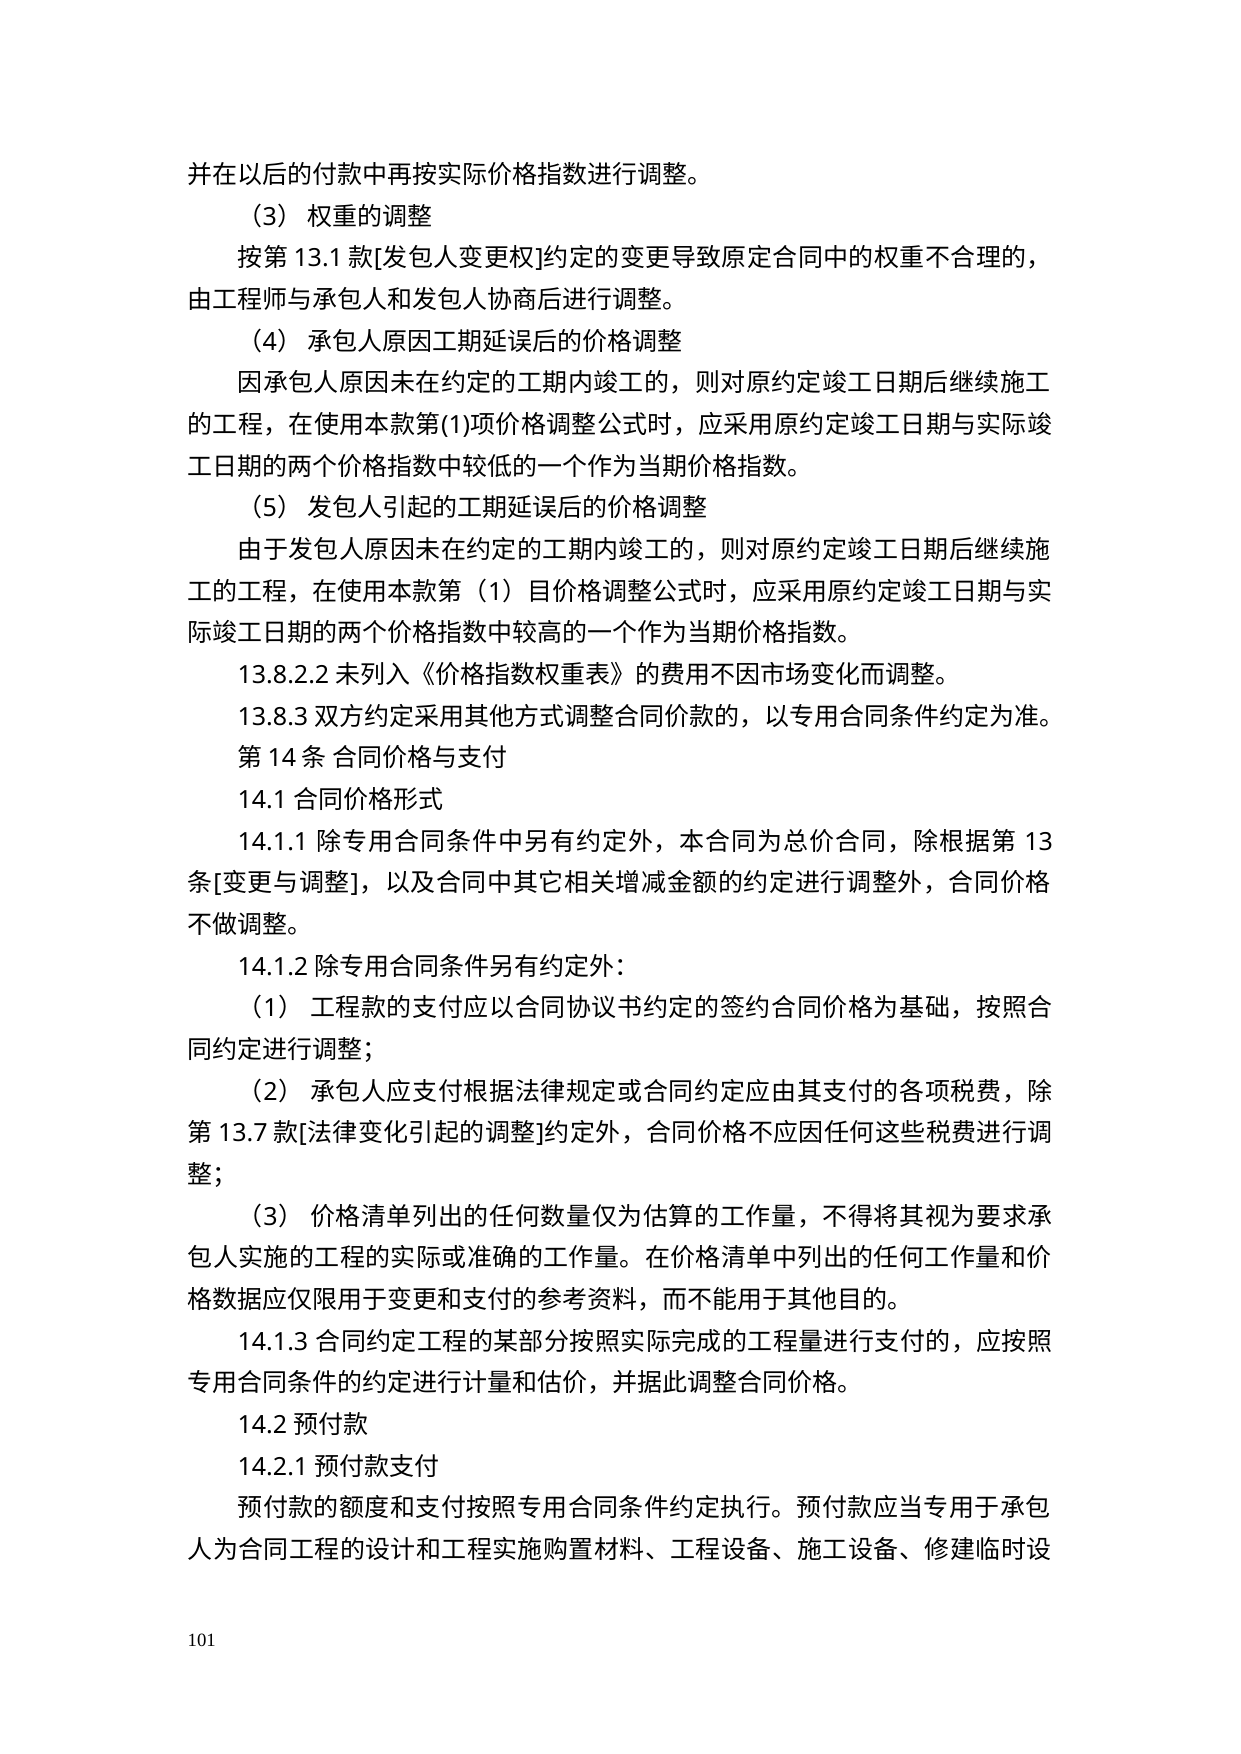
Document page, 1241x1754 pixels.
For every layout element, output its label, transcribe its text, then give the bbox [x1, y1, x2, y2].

list 13.8.2.2 未列入《价格指数权重表》的费用不因市场变化而调整。 [187, 650, 1053, 692]
list 第14条 合同价格与支付 [187, 733, 1053, 775]
text （3） 权重的调整 [187, 192, 1053, 233]
text 按第13.1款[发包人变更权]约定的变更导致原定合同中的权重不合理的，由工程师与承包人和发包人协商后进行调整。 [187, 233, 1053, 317]
list 14.1.1 除专用合同条件中另有约定外，本合同为总价合同，除根据第13条[变更与调整]，以及合同中其它相关增减金额的约定进行调整外，合同价格不做调整。 [187, 817, 1053, 942]
list 14.1.2 除专用合同条件另有约定外： [187, 942, 1053, 983]
list 14.1 合同价格形式 [187, 775, 1053, 817]
text （4） 承包人原因工期延误后的价格调整 [187, 317, 1053, 358]
text （3） 价格清单列出的任何数量仅为估算的工作量，不得将其视为要求承包人实施的工程的实际或准确的工作量。在价格清单中列出的任何工作量和价格数据应仅限用于变更和支付的参考资料，而不能用于其他目的。 [187, 1192, 1053, 1317]
list 14.2 预付款 [187, 1400, 1053, 1442]
text （1） 工程款的支付应以合同协议书约定的签约合同价格为基础，按照合同约定进行调整； [187, 983, 1053, 1067]
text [187, 1483, 1053, 1567]
list 13.8.3 双方约定采用其他方式调整合同价款的，以专用合同条件约定为准。 [187, 692, 1053, 733]
text （2） 承包人应支付根据法律规定或合同约定应由其支付的各项税费，除第13.7款[法律变化引起的调整]约定外，合同价格不应因任何这些税费进行调整； [187, 1067, 1053, 1192]
text （5） 发包人引起的工期延误后的价格调整 [187, 483, 1053, 525]
text 因承包人原因未在约定的工期内竣工的，则对原约定竣工日期后继续施工的工程，在使用本款第(1)项价格调整公式时，应采用原约定竣工日期与实际竣工日期的两个价格指数中较低的一个作为当期价格指数。 [187, 358, 1053, 483]
text 由于发包人原因未在约定的工期内竣工的，则对原约定竣工日期后继续施工的工程，在使用本款第（1）目价格调整公式时，应采用原约定竣工日期与实际竣工日期的两个价格指数中较高的一个作为当期价格指数。 [187, 525, 1053, 650]
list 14.2.1 预付款支付 [187, 1442, 1053, 1483]
list 14.1.3 合同约定工程的某部分按照实际完成的工程量进行支付的，应按照专用合同条件的约定进行计量和估价，并据此调整合同价格。 [187, 1317, 1053, 1400]
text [187, 150, 1053, 192]
